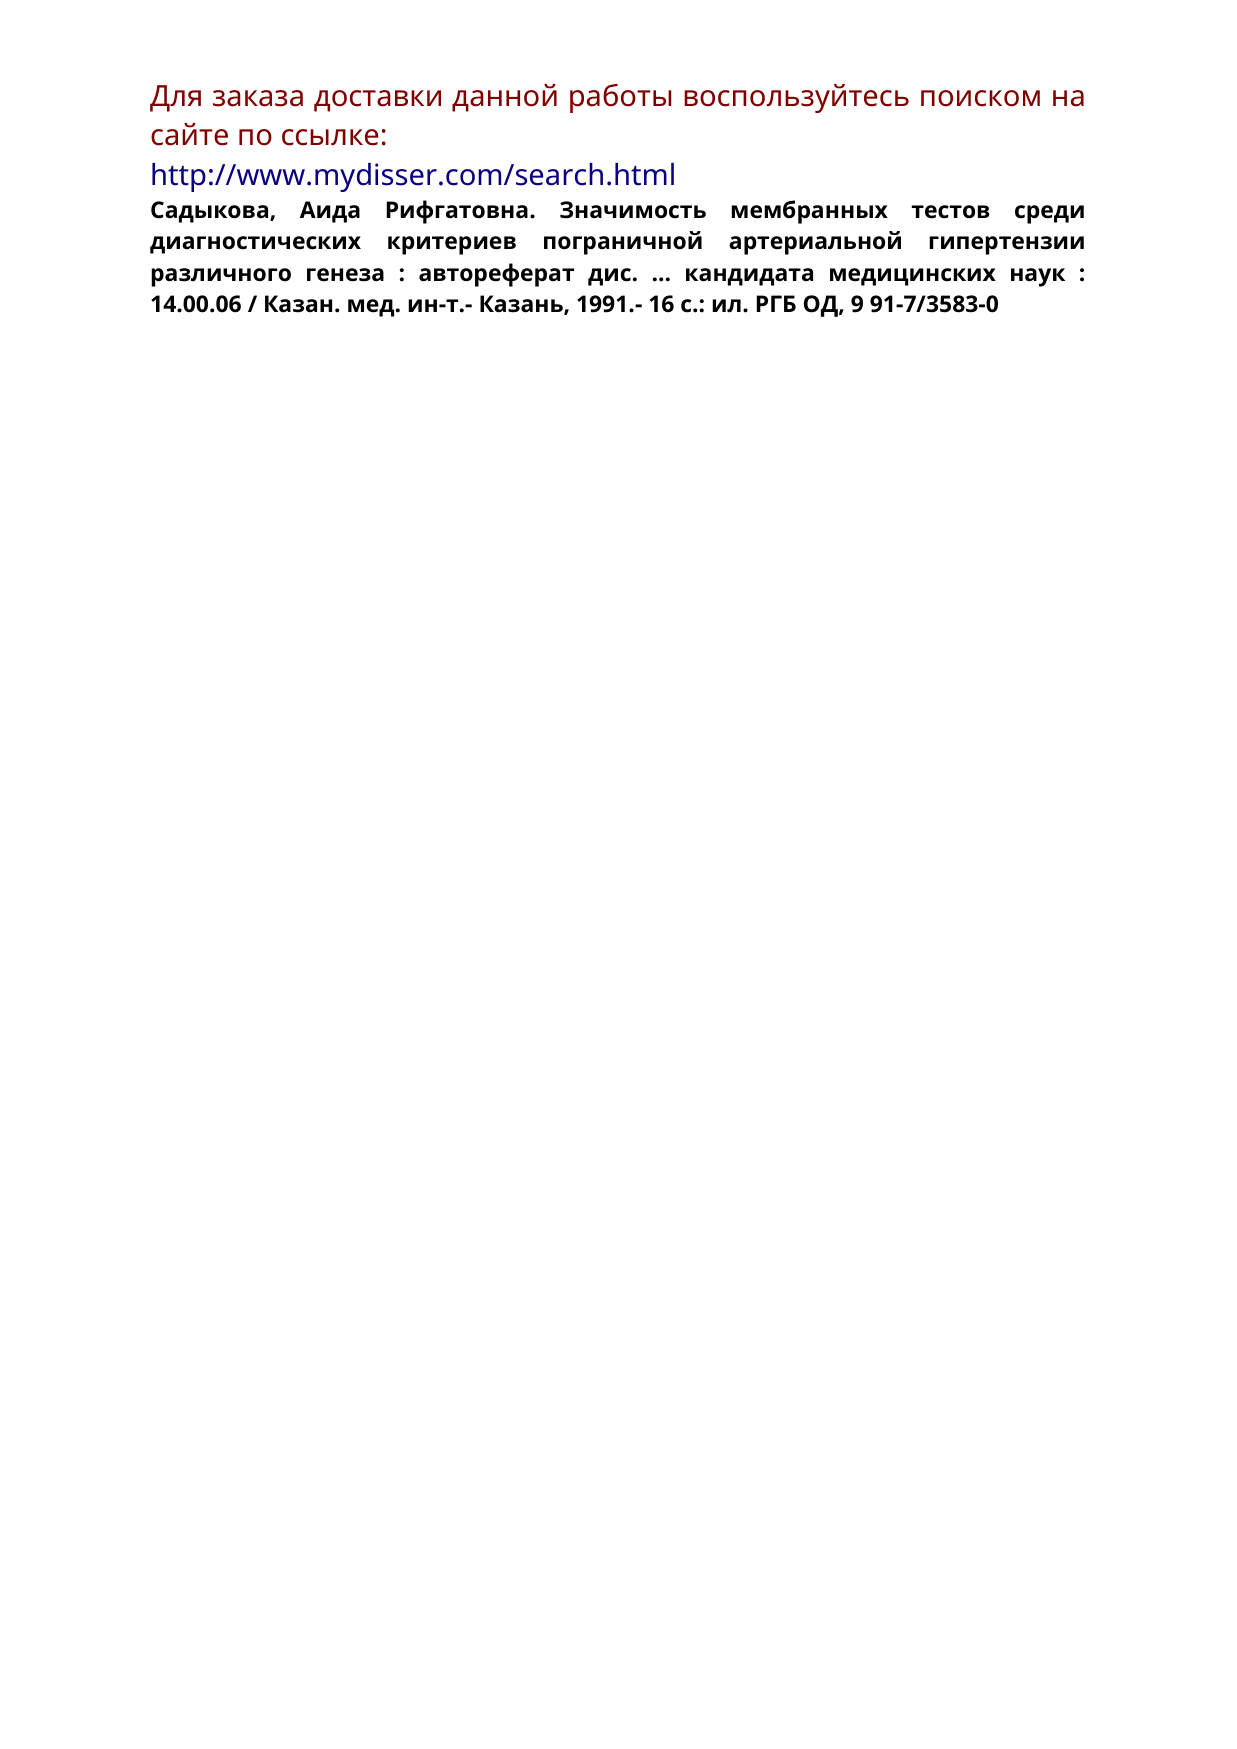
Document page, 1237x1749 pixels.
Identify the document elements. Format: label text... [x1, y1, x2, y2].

text Садыкова, Аида Рифгатовна. Значимость мембранных тестов среди диагностических критериев пограничной артериальной гипертензии различного генеза : автореферат дис. ... кандидата медицинских наук : 14.00.06 / Казан. мед. ин-т.- Казань, 1991.- 16 с.: ил. РГБ ОД, 9 91-7/3583-0 [150, 194, 1086, 319]
